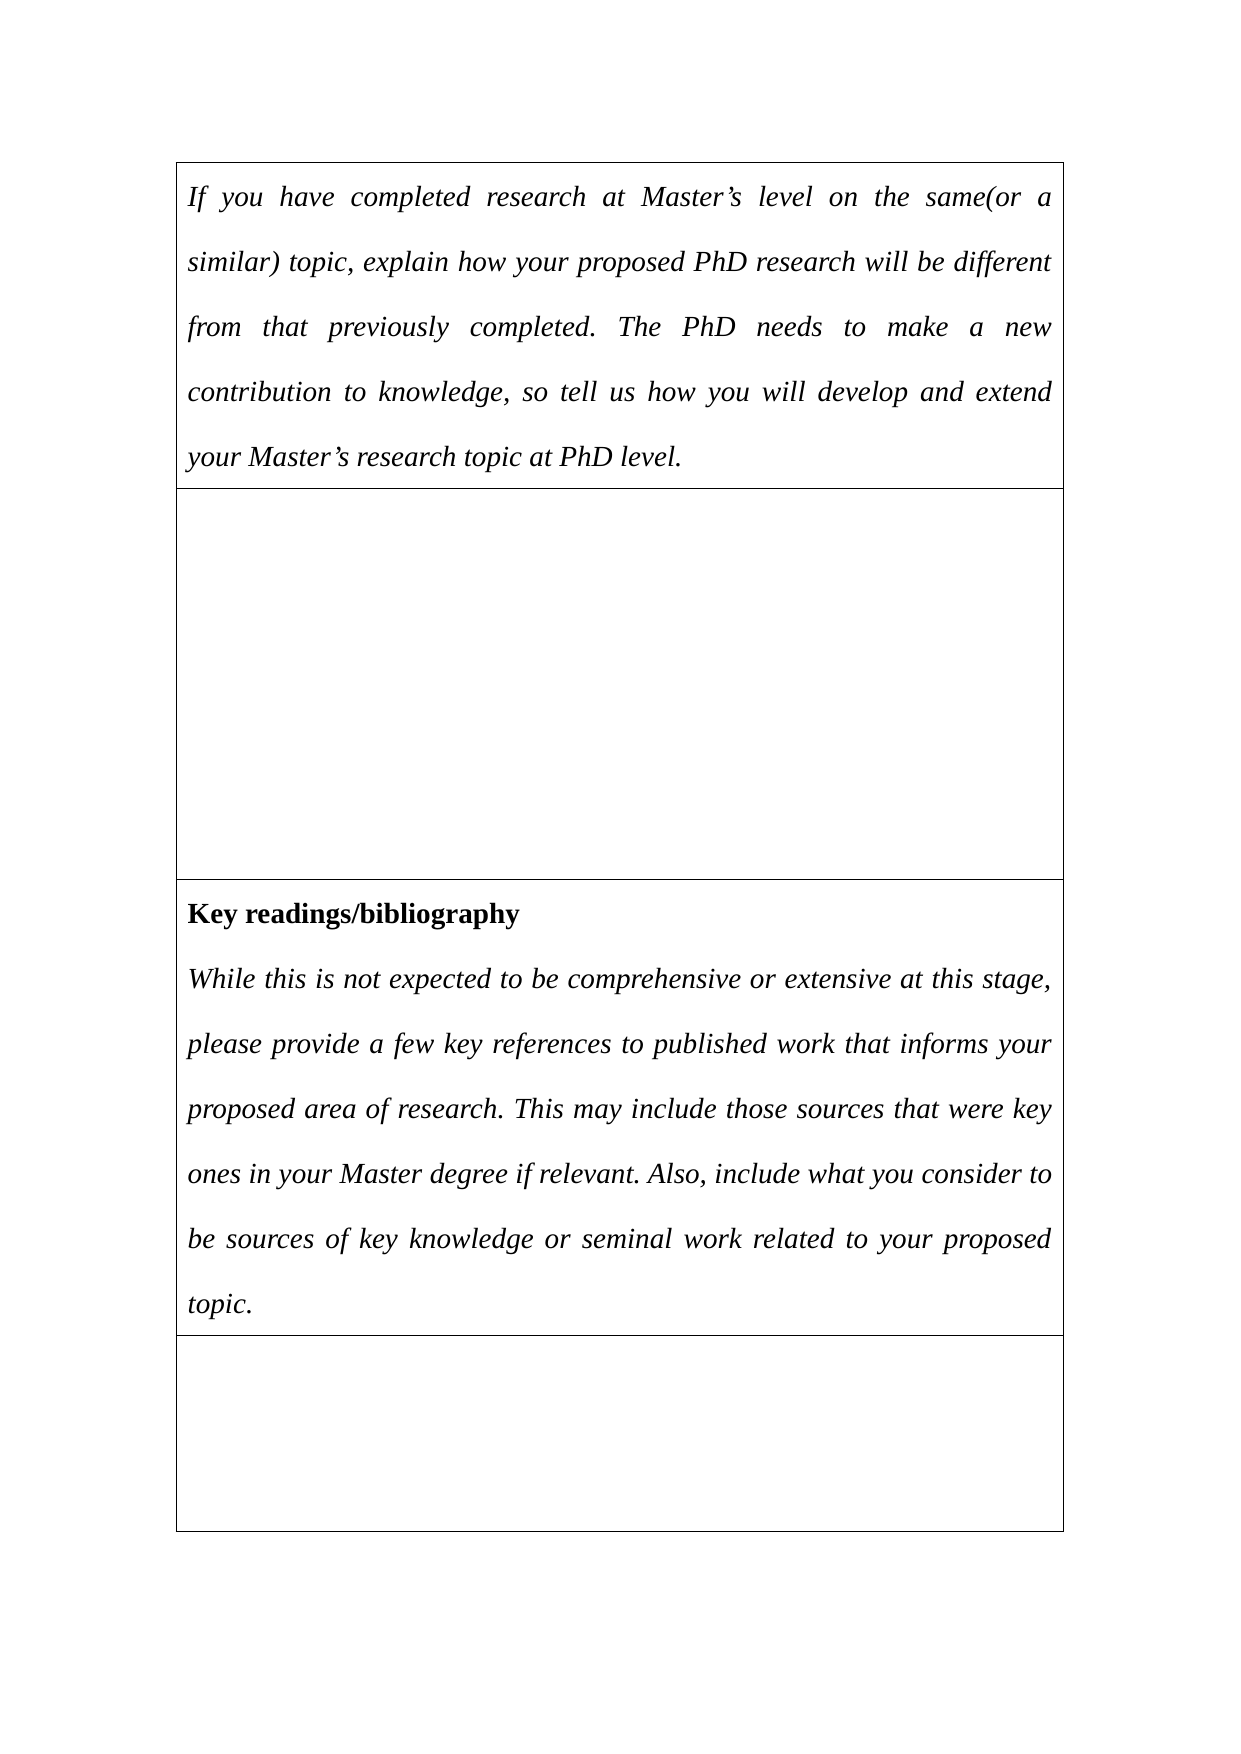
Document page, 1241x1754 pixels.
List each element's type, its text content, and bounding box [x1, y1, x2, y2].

table_cell [177, 489, 1063, 879]
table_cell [177, 163, 1063, 488]
table_cell [177, 1336, 1063, 1531]
table_cell Key readings/bibliography While this is not expected to be comprehensive or extensive at this stage, please provide a few key references to published work that informs your proposed area of research. This may include those sources that were key ones in your Master degree if relevant. Also, include what you consider to be sources of key knowledge or seminal work related to your proposed topic. [177, 880, 1063, 1335]
